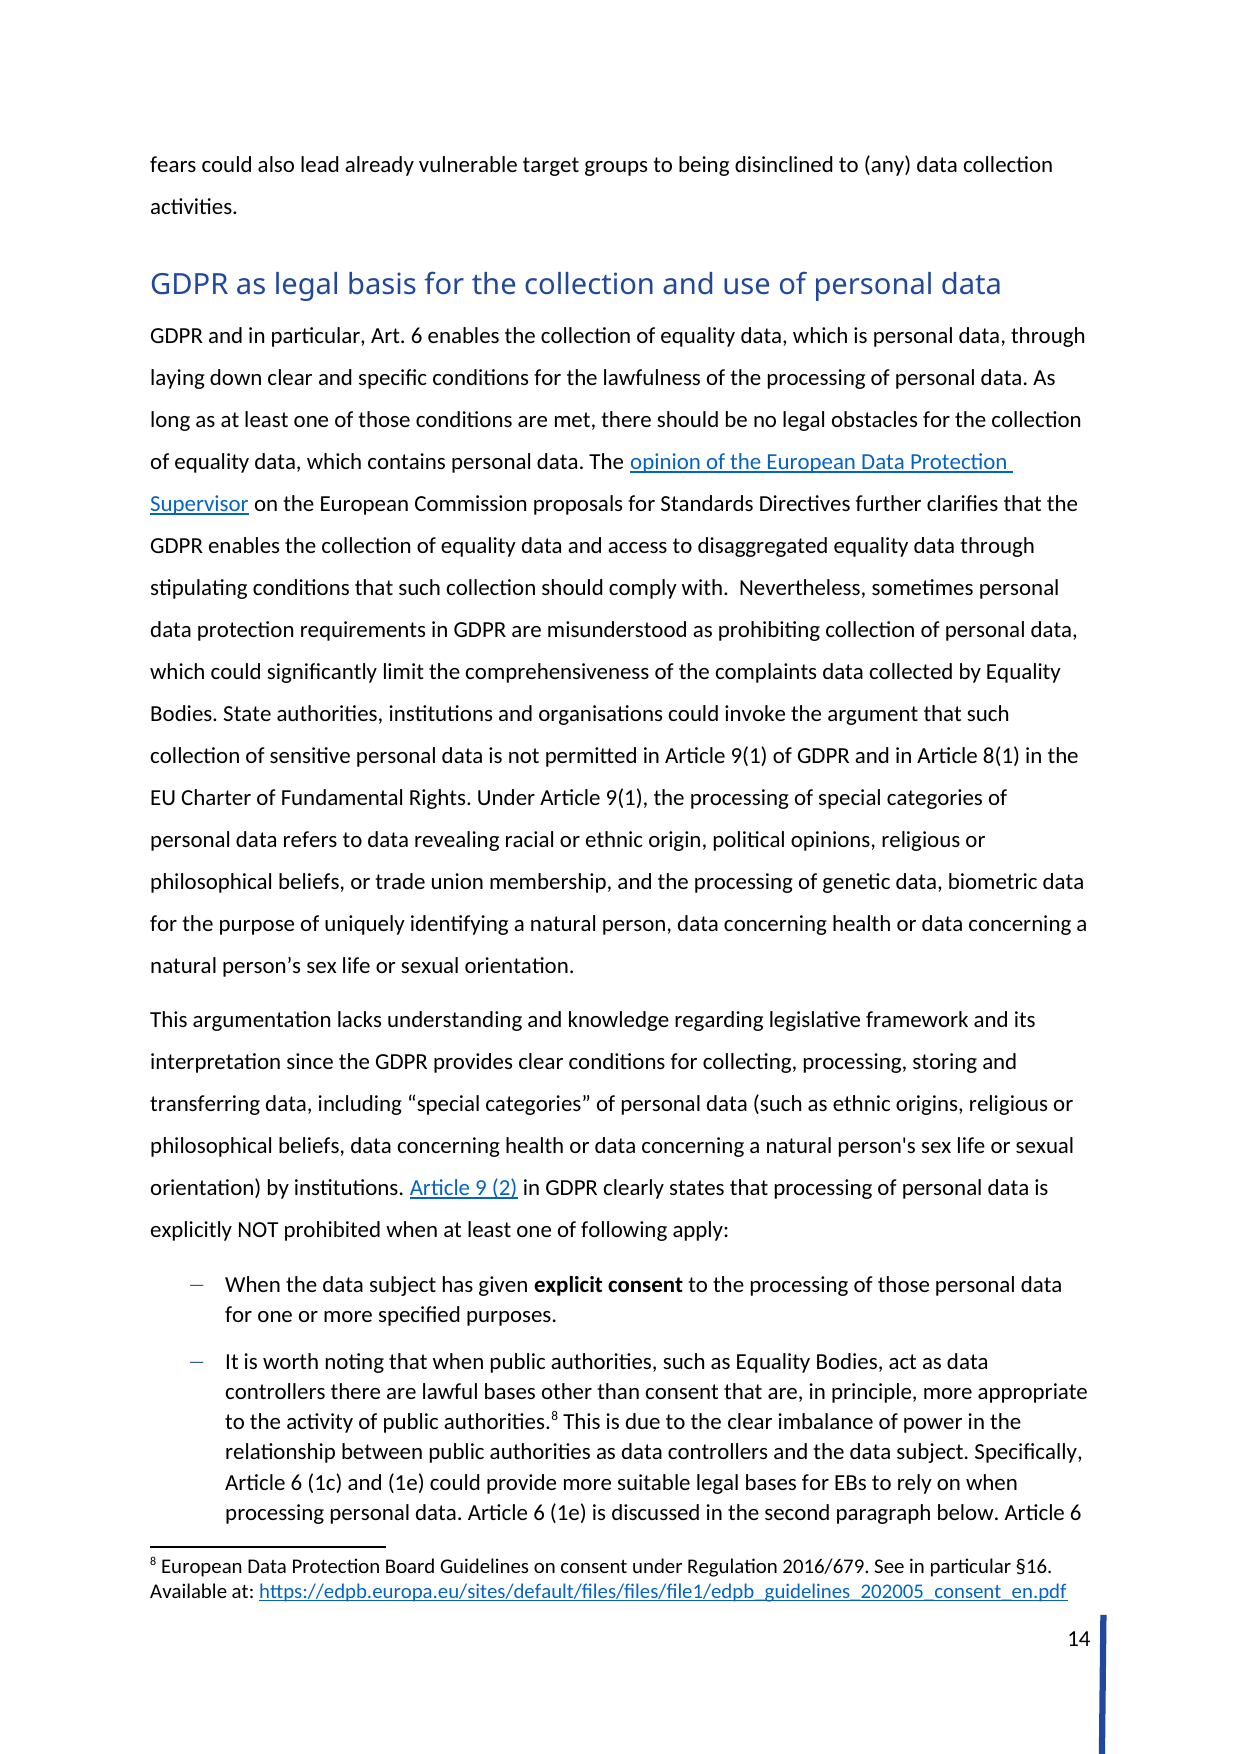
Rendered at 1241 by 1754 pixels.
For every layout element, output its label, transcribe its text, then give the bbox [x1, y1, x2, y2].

list When the data subject has given explicit consent to the processing of those personal data for one or more specified purposes. [187, 1270, 1090, 1328]
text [150, 150, 1090, 220]
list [187, 1347, 1090, 1526]
subtitle GDPR as legal basis for the collection and use of personal data [150, 263, 1090, 303]
text This argumentation lacks understanding and knowledge regarding legislative framework and its interpretation since the GDPR provides clear conditions for collecting, processing, storing and transferring data, including “special categories” of personal data (such as ethnic origins, religious or philosophical beliefs, data concerning health or data concerning a natural person's sex life or sexual orientation) by institutions. Article 9 (2) in GDPR clearly states that processing of personal data is explicitly NOT prohibited when at least one of following apply: [150, 1005, 1090, 1243]
text GDPR and in particular, Art. 6 enables the collection of equality data, which is personal data, through laying down clear and specific conditions for the lawfulness of the processing of personal data. As long as at least one of those conditions are met, there should be no legal obstacles for the collection of equality data, which contains personal data. The opinion of the European Data Protection Supervisor on the European Commission proposals for Standards Directives further clarifies that the GDPR enables the collection of equality data and access to disaggregated equality data through stipulating conditions that such collection should comply with. Nevertheless, sometimes personal data protection requirements in GDPR are misunderstood as prohibiting collection of personal data, which could significantly limit the comprehensiveness of the complaints data collected by Equality Bodies. State authorities, institutions and organisations could invoke the argument that such collection of sensitive personal data is not permitted in Article 9(1) of GDPR and in Article 8(1) in the EU Charter of Fundamental Rights. Under Article 9(1), the processing of special categories of personal data refers to data revealing racial or ethnic origin, political opinions, religious or philosophical beliefs, or trade union membership, and the processing of genetic data, biometric data for the purpose of uniquely identifying a natural person, data concerning health or data concerning a natural person’s sex life or sexual orientation. [150, 321, 1090, 979]
